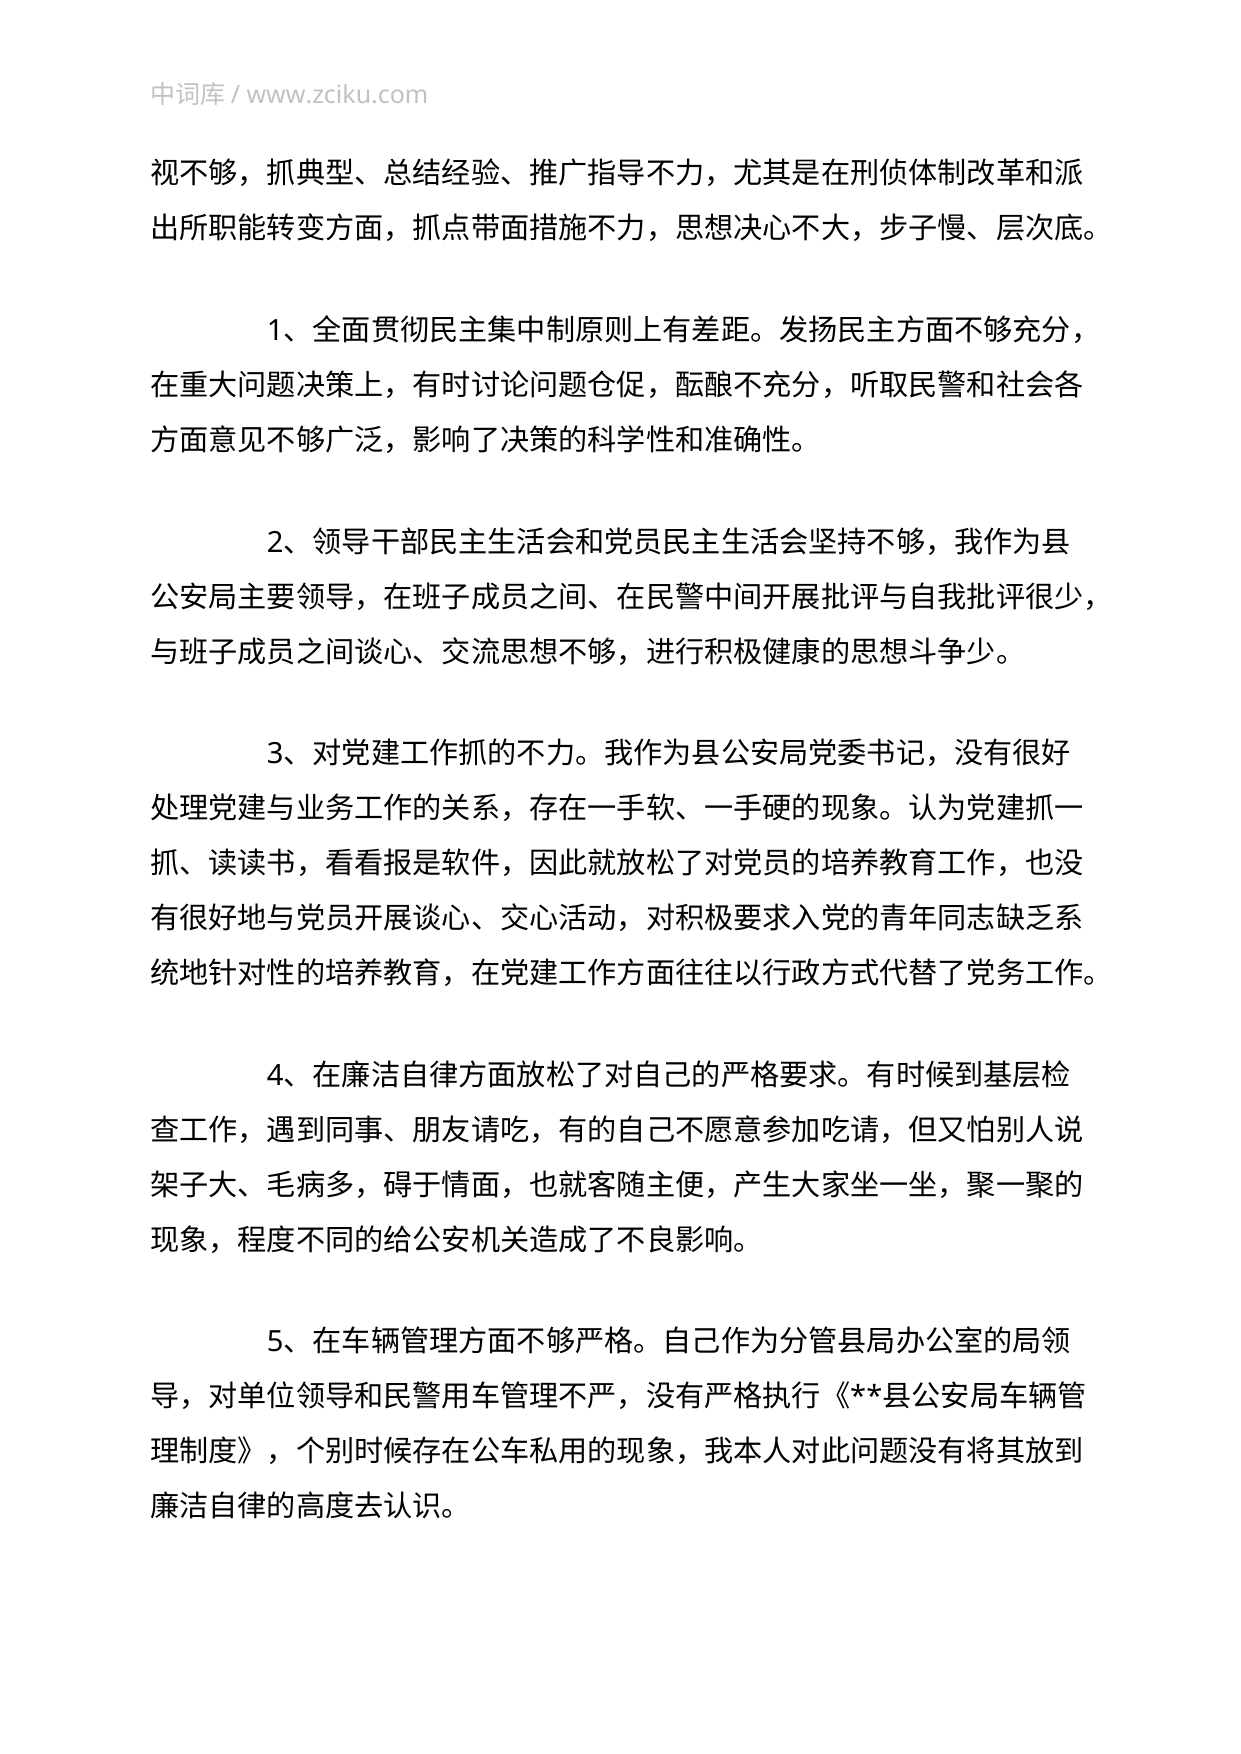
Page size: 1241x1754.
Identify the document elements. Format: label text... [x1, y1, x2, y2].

text 4、在廉洁自律方面放松了对自己的严格要求。有时候到基层检查工作，遇到同事、朋友请吃，有的自己不愿意参加吃请，但又怕别人说架子大、毛病多，碍于情面，也就客随主便，产生大家坐一坐，聚一聚的现象，程度不同的给公安机关造成了不良影响。 [150, 1051, 1090, 1258]
text 3、对党建工作抓的不力。我作为县公安局党委书记，没有很好处理党建与业务工作的关系，存在一手软、一手硬的现象。认为党建抓一抓、读读书，看看报是软件，因此就放松了对党员的培养教育工作，也没有很好地与党员开展谈心、交心活动，对积极要求入党的青年同志缺乏系统地针对性的培养教育，在党建工作方面往往以行政方式代替了党务工作。 [150, 730, 1090, 992]
text 5、在车辆管理方面不够严格。自己作为分管县局办公室的局领导，对单位领导和民警用车管理不严，没有严格执行《**县公安局车辆管理制度》，个别时候存在公车私用的现象，我本人对此问题没有将其放到廉洁自律的高度去认识。 [150, 1318, 1090, 1525]
text 1、全面贯彻民主集中制原则上有差距。发扬民主方面不够充分，在重大问题决策上，有时讨论问题仓促，酝酿不充分，听取民警和社会各方面意见不够广泛，影响了决策的科学性和准确性。 [150, 307, 1090, 459]
text 2、领导干部民主生活会和党员民主生活会坚持不够，我作为县公安局主要领导，在班子成员之间、在民警中间开展批评与自我批评很少，与班子成员之间谈心、交流思想不够，进行积极健康的思想斗争少。 [150, 518, 1090, 671]
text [150, 150, 1090, 247]
